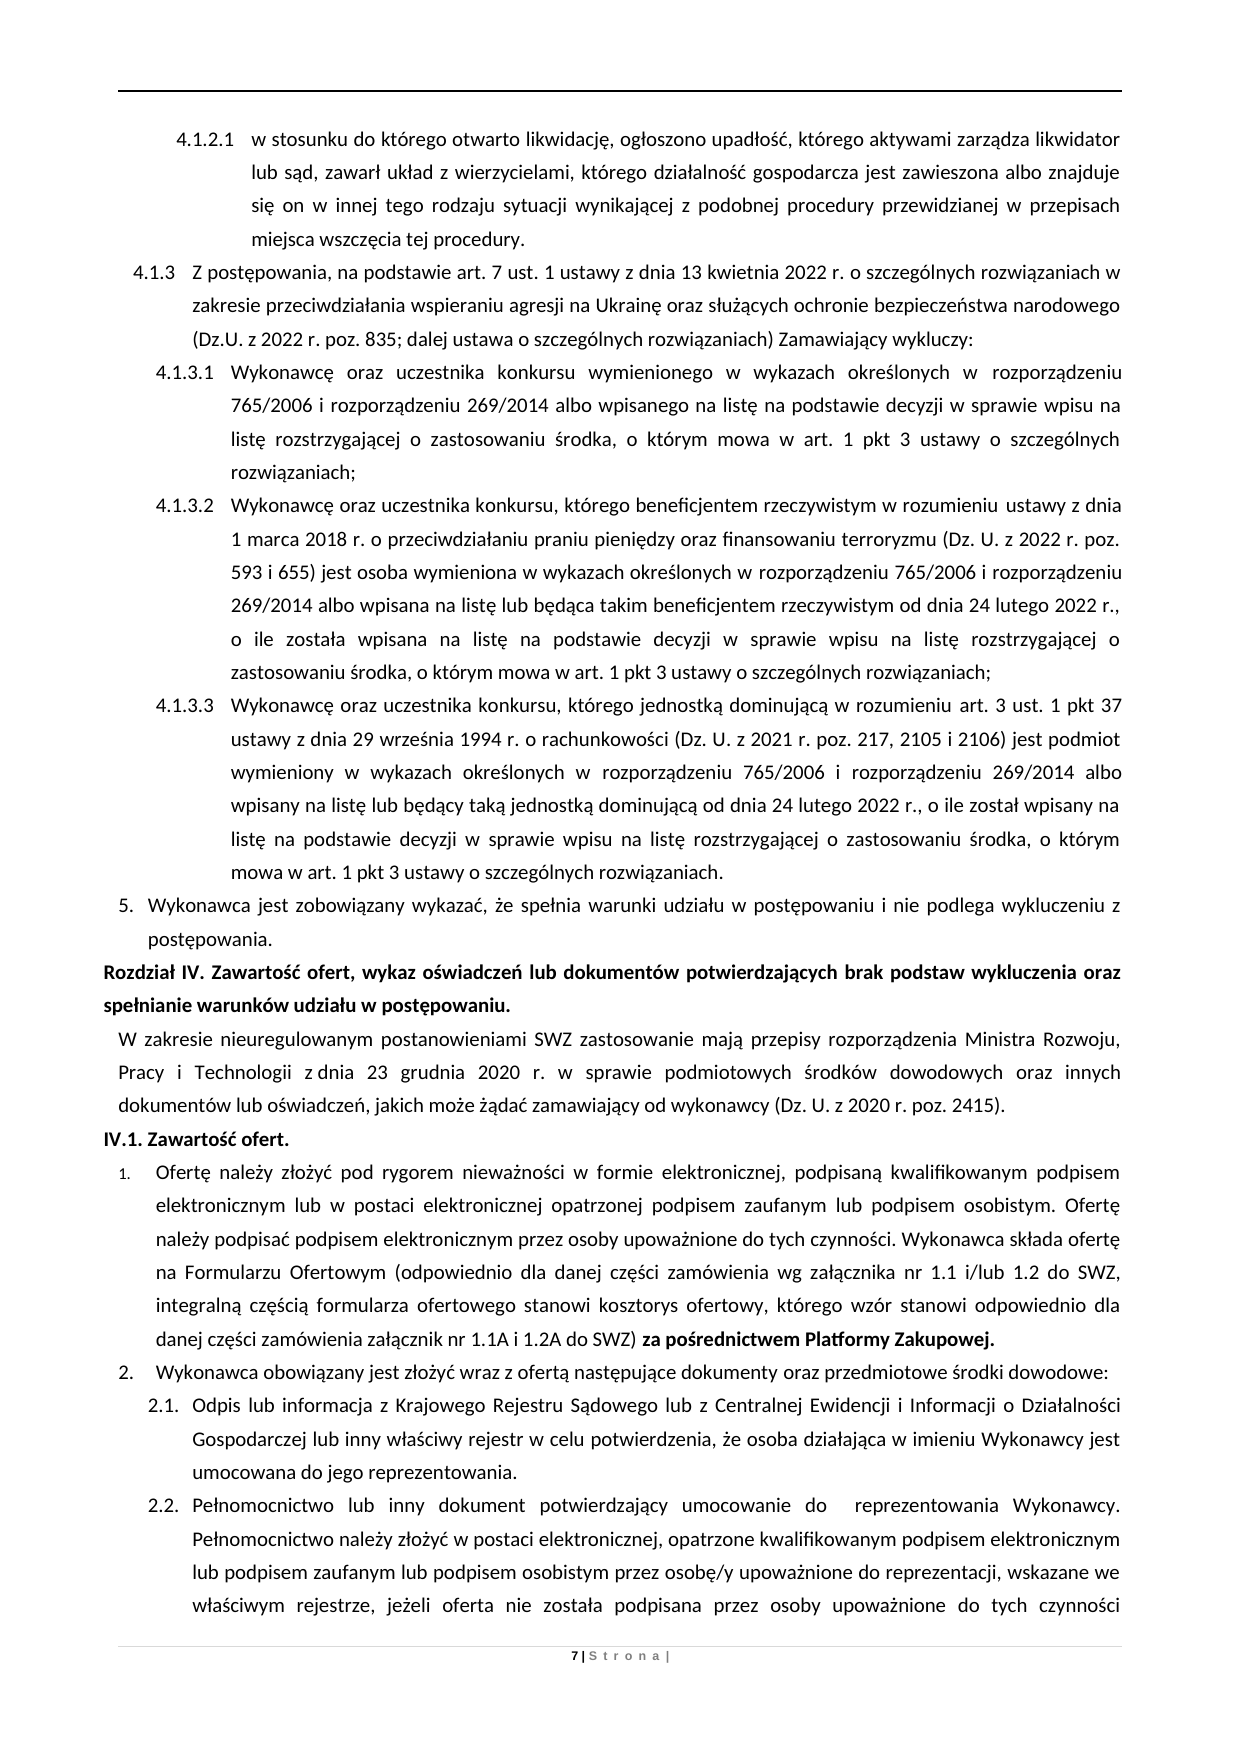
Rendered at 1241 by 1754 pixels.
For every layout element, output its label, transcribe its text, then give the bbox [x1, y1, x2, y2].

list w stosunku do którego otwarto likwidację, ogłoszono upadłość, którego aktywami zarządza likwidator lub sąd, zawarł układ z wierzycielami, którego działalność gospodarcza jest zawieszona albo znajduje się on w innej tego rodzaju sytuacji wynikającej z podobnej procedury przewidzianej w przepisach miejsca wszczęcia tej procedury. [176, 118, 1122, 251]
text IV.1. Zawartość ofert. [103, 1118, 1122, 1151]
list Wykonawcę oraz uczestnika konkursu, którego beneficjentem rzeczywistym w rozumieniu ustawy z dnia 1 marca 2018 r. o przeciwdziałaniu praniu pieniędzy oraz finansowaniu terroryzmu (Dz. U. z 2022 r. poz. 593 i 655) jest osoba wymieniona w wykazach określonych w rozporządzeniu 765/2006 i rozporządzeniu 269/2014 albo wpisana na listę lub będąca takim beneficjentem rzeczywistym od dnia 24 lutego 2022 r., o ile została wpisana na listę na podstawie decyzji w sprawie wpisu na listę rozstrzygającej o zastosowaniu środka, o którym mowa w art. 1 pkt 3 ustawy o szczególnych rozwiązaniach; [156, 485, 1122, 685]
list Wykonawcę oraz uczestnika konkursu, którego jednostką dominującą w rozumieniu art. 3 ust. 1 pkt 37 ustawy z dnia 29 września 1994 r. o rachunkowości (Dz. U. z 2021 r. poz. 217, 2105 i 2106) jest podmiot wymieniony w wykazach określonych w rozporządzeniu 765/2006 i rozporządzeniu 269/2014 albo wpisany na listę lub będący taką jednostką dominującą od dnia 24 lutego 2022 r., o ile został wpisany na listę na podstawie decyzji w sprawie wpisu na listę rozstrzygającej o zastosowaniu środka, o którym mowa w art. 1 pkt 3 ustawy o szczególnych rozwiązaniach. [156, 685, 1122, 885]
text W zakresie nieuregulowanym postanowieniami SWZ zastosowanie mają przepisy rozporządzenia Ministra Rozwoju, Pracy i Technologii z dnia 23 grudnia 2020 r. w sprawie podmiotowych środków dowodowych oraz innych dokumentów lub oświadczeń, jakich może żądać zamawiający od wykonawcy (Dz. U. z 2020 r. poz. 2415). [118, 1018, 1122, 1118]
list Wykonawca jest zobowiązany wykazać, że spełnia warunki udziału w postępowaniu i nie podlega wykluczeniu z postępowania. [118, 885, 1122, 951]
list Wykonawcę oraz uczestnika konkursu wymienionego w wykazach określonych w rozporządzeniu 765/2006 i rozporządzeniu 269/2014 albo wpisanego na listę na podstawie decyzji w sprawie wpisu na listę rozstrzygającej o zastosowaniu środka, o którym mowa w art. 1 pkt 3 ustawy o szczególnych rozwiązaniach; [156, 351, 1122, 485]
list Z postępowania, na podstawie art. 7 ust. 1 ustawy z dnia 13 kwietnia 2022 r. o szczególnych rozwiązaniach w zakresie przeciwdziałania wspieraniu agresji na Ukrainę oraz służących ochronie bezpieczeństwa narodowego (Dz.U. z 2022 r. poz. 835; dalej ustawa o szczególnych rozwiązaniach) Zamawiający wykluczy: [133, 251, 1122, 351]
list Odpis lub informacja z Krajowego Rejestru Sądowego lub z Centralnej Ewidencji i Informacji o Działalności Gospodarczej lub inny właściwy rejestr w celu potwierdzenia, że osoba działająca w imieniu Wykonawcy jest umocowana do jego reprezentowania. [148, 1385, 1122, 1485]
list Ofertę należy złożyć pod rygorem nieważności w formie elektronicznej, podpisaną kwalifikowanym podpisem elektronicznym lub w postaci elektronicznej opatrzonej podpisem zaufanym lub podpisem osobistym. Ofertę należy podpisać podpisem elektronicznym przez osoby upoważnione do tych czynności. Wykonawca składa ofertę na Formularzu Ofertowym (odpowiednio dla danej części zamówienia wg załącznika nr 1.1 i/lub 1.2 do SWZ, integralną częścią formularza ofertowego stanowi kosztorys ofertowy, którego wzór stanowi odpowiednio dla danej części zamówienia załącznik nr 1.1A i 1.2A do SWZ) za pośrednictwem Platformy Zakupowej. [118, 1151, 1122, 1351]
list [148, 1485, 1122, 1618]
list Wykonawca obowiązany jest złożyć wraz z ofertą następujące dokumenty oraz przedmiotowe środki dowodowe: [118, 1351, 1122, 1385]
text Rozdział IV. Zawartość ofert, wykaz oświadczeń lub dokumentów potwierdzających brak podstaw wykluczenia oraz spełnianie warunków udziału w postępowaniu. [103, 951, 1122, 1018]
